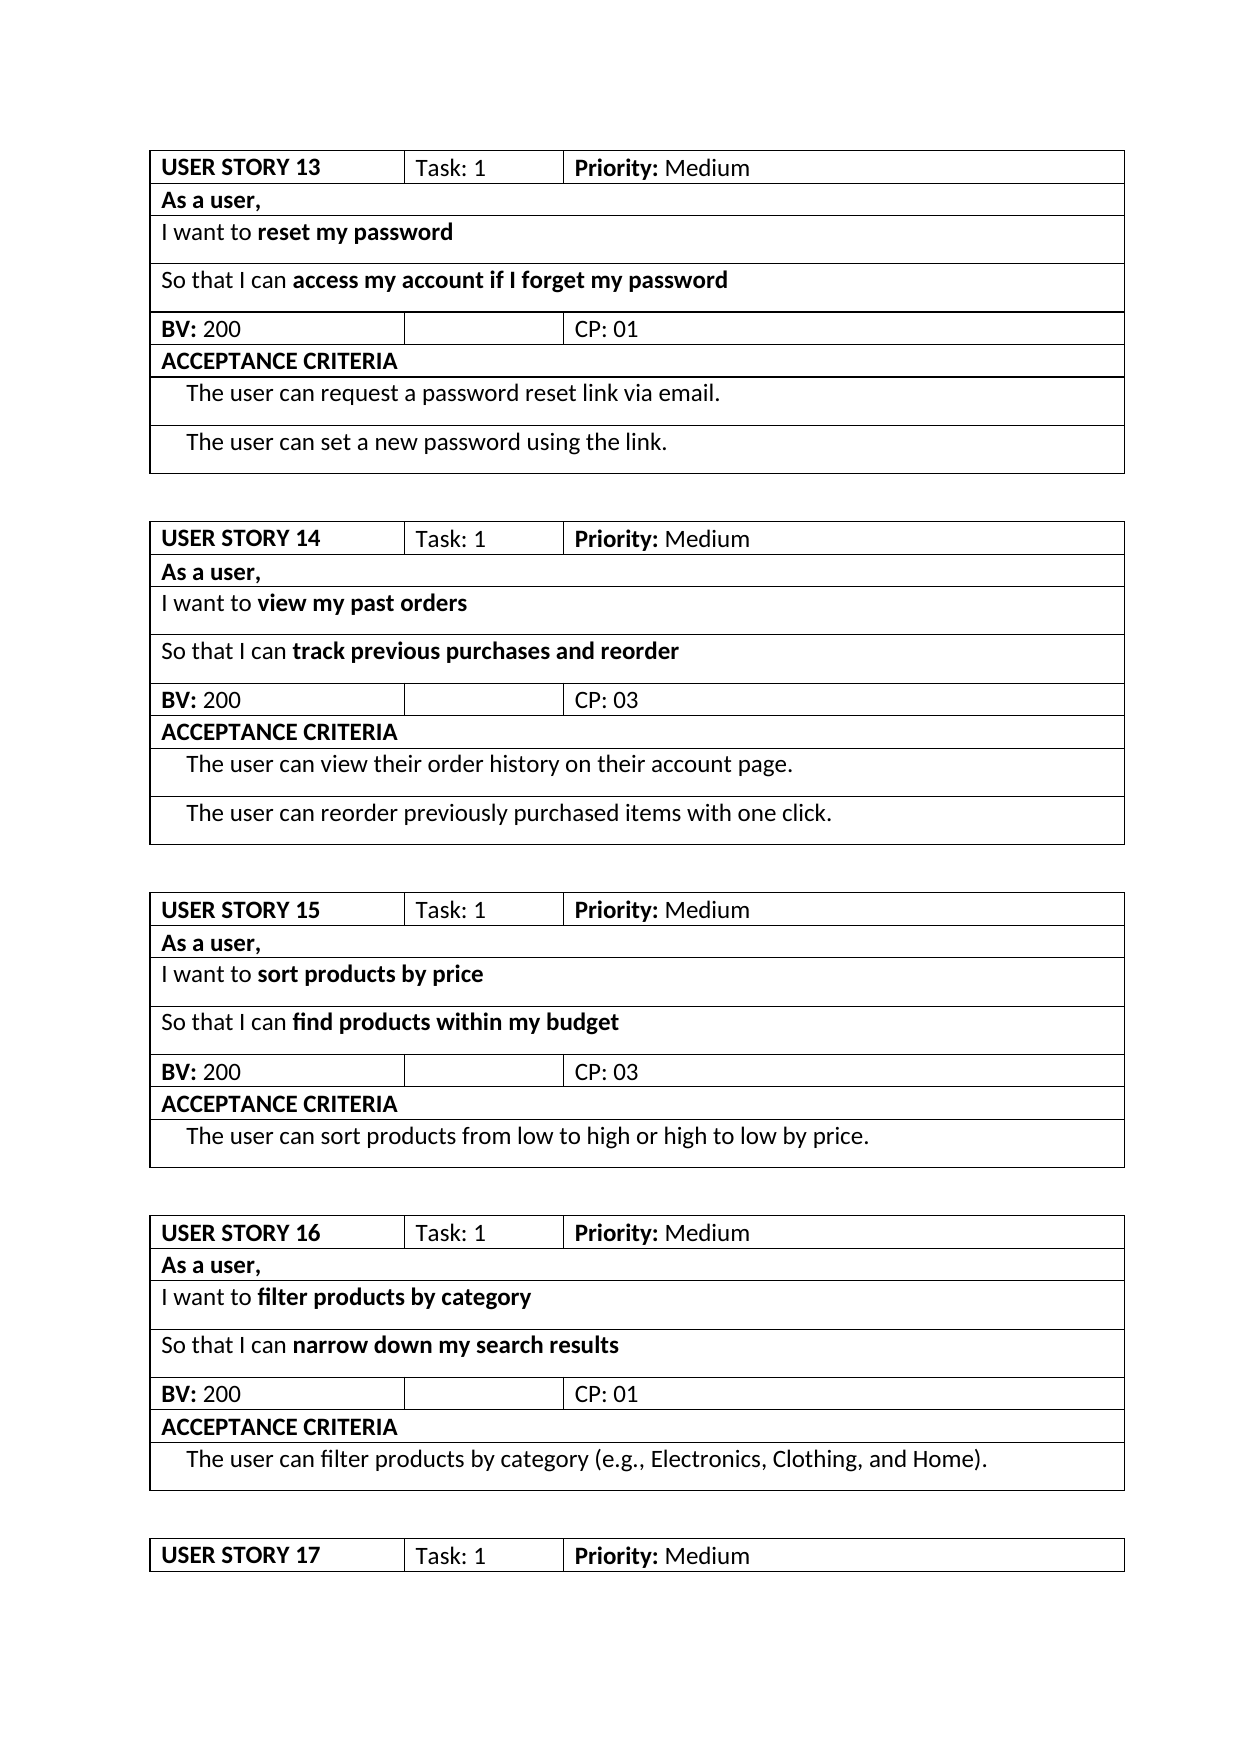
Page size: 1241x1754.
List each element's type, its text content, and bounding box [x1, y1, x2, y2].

table_cell CP: 01 [564, 313, 1124, 344]
table_cell As a user, [151, 1249, 1124, 1280]
table_cell The user can view their order history on their account page. [151, 749, 1124, 796]
table_header USER STORY 17 [151, 1539, 404, 1571]
table_cell The user can sort products from low to high or high to low by price. [151, 1120, 1124, 1167]
table_cell The user can request a password reset link via email. [151, 378, 1124, 425]
table_cell I want to sort products by price [151, 958, 1124, 1006]
table_cell As a user, [151, 184, 1124, 215]
table_cell BV: 200 [151, 1055, 404, 1086]
table_cell ACCEPTANCE CRITERIA [151, 716, 1124, 748]
table_cell [405, 1055, 563, 1086]
table_cell So that I can narrow down my search results [151, 1330, 1124, 1377]
table_cell CP: 03 [564, 684, 1124, 715]
table_cell So that I can find products within my budget [151, 1007, 1124, 1054]
table_header Priority: Medium [564, 1216, 1124, 1248]
table_cell BV: 200 [151, 1378, 404, 1409]
table_header USER STORY 15 [151, 893, 404, 925]
table_cell I want to filter products by category [151, 1281, 1124, 1328]
table_cell So that I can access my account if I forget my password [151, 264, 1124, 311]
table_cell ACCEPTANCE CRITERIA [151, 1410, 1124, 1442]
table_header Task: 1 [405, 151, 563, 182]
table_cell [405, 684, 563, 715]
table_header USER STORY 13 [151, 151, 404, 182]
table_cell [405, 1378, 563, 1409]
table_cell As a user, [151, 926, 1124, 957]
table_header USER STORY 16 [151, 1216, 404, 1248]
table_header Priority: Medium [564, 522, 1124, 554]
table_cell [405, 313, 563, 344]
table_header Task: 1 [405, 522, 563, 554]
table_cell BV: 200 [151, 684, 404, 715]
table_header Priority: Medium [564, 893, 1124, 925]
table_cell The user can reorder previously purchased items with one click. [151, 797, 1124, 844]
table_cell As a user, [151, 555, 1124, 586]
table_cell The user can filter products by category (e.g., Electronics, Clothing, and Home). [151, 1443, 1124, 1490]
table_cell ACCEPTANCE CRITERIA [151, 345, 1124, 376]
table_header Priority: Medium [564, 1539, 1124, 1571]
table_cell CP: 03 [564, 1055, 1124, 1086]
table_header USER STORY 14 [151, 522, 404, 554]
table_header Task: 1 [405, 1216, 563, 1248]
table_header Task: 1 [405, 1539, 563, 1571]
table_cell ACCEPTANCE CRITERIA [151, 1087, 1124, 1119]
table_header Priority: Medium [564, 151, 1124, 182]
table_cell CP: 01 [564, 1378, 1124, 1409]
table_cell The user can set a new password using the link. [151, 426, 1124, 473]
table_header Task: 1 [405, 893, 563, 925]
table_cell I want to view my past orders [151, 587, 1124, 634]
table_cell BV: 200 [151, 313, 404, 344]
table_cell So that I can track previous purchases and reorder [151, 635, 1124, 683]
table_cell I want to reset my password [151, 216, 1124, 263]
